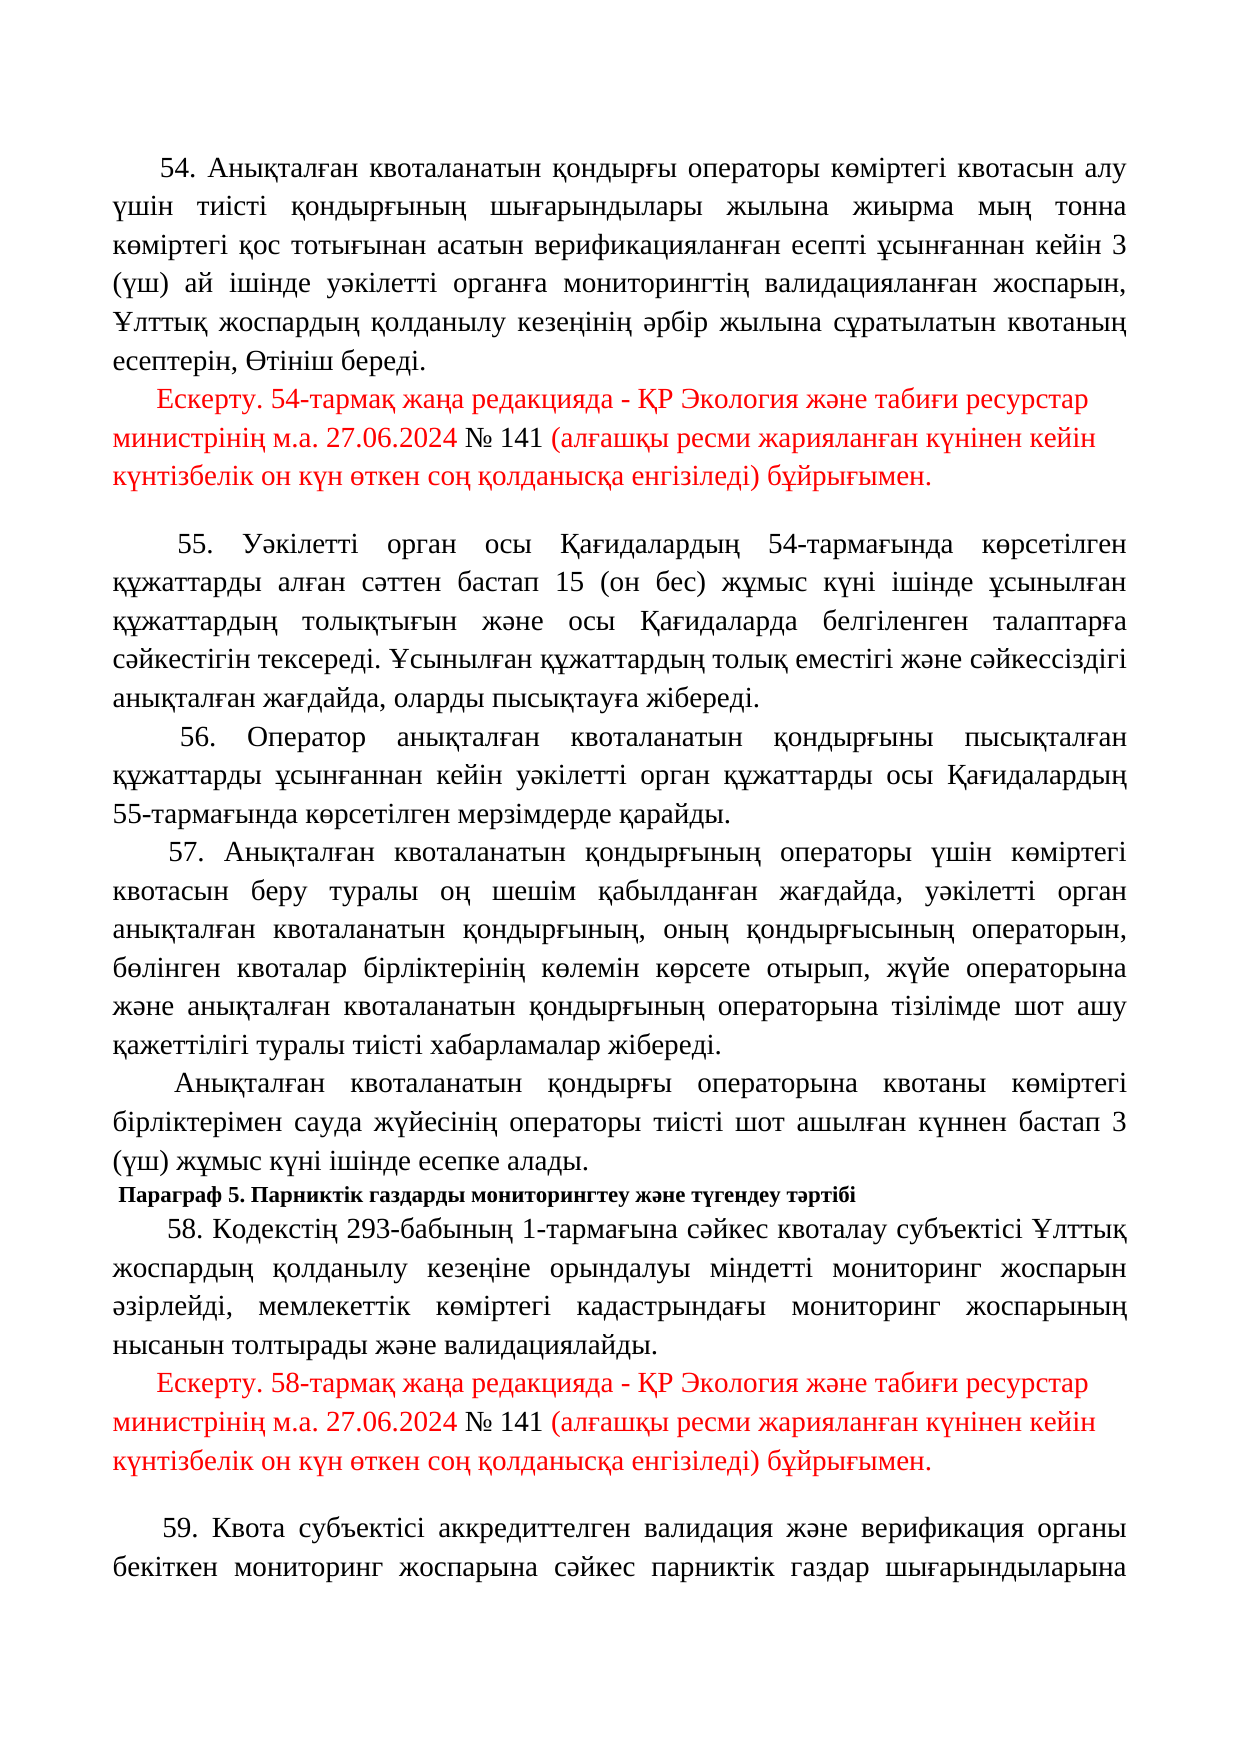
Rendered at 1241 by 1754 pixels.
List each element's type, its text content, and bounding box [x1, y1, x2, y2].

text Анықталған квоталанатын қондырғы операторына квотаны көміртегі бірліктерімен сауда жүйесінің операторы тиісті шот ашылған күннен бастап 3 (үш) жұмыс күні ішінде есепке алады. [112, 1066, 1128, 1176]
text 56. Оператор анықталған квоталанатын қондырғыны пысықталған құжаттарды ұсынғаннан кейін уәкілетті орган құжаттарды осы Қағидалардың 55-тармағында көрсетілген мерзімдерде қарайды. [112, 719, 1128, 829]
text 57. Анықталған квоталанатын қондырғының операторы үшін көміртегі квотасын беру туралы оң шешім қабылданған жағдайда, уәкілетті орган анықталған квоталанатын қондырғының, оның қондырғысының операторын, бөлінген квоталар бірліктерінің көлемін көрсете отырып, жүйе операторына және анықталған квоталанатын қондырғының операторына тізілімде шот ашу қажеттілігі туралы тиісті хабарламалар жібереді. [112, 834, 1128, 1061]
text Параграф 5. Парниктік газдарды мониторингтеу және түгендеу тәртібі [112, 1181, 1128, 1207]
text 54. Анықталған квоталанатын қондырғы операторы көміртегі квотасын алу үшін тиісті қондырғының шығарындылары жылына жиырма мың тонна көміртегі қос тотығынан асатын верификацияланған есепті ұсынғаннан кейін 3 (үш) ай ішінде уәкілетті органға мониторингтің валидацияланған жоспарын, Ұлттық жоспардың қолданылу кезеңінің әрбір жылына сұратылатын квотаның есептерін, Өтініш береді. [112, 150, 1128, 376]
text Ескерту. 58-тармақ жаңа редакцияда - ҚР Экология және табиғи ресурстар министрінің м.а. 27.06.2024 № 141 (алғашқы ресми жарияланған күнінен кейін күнтізбелік он күн өткен соң қолданысқа енгізіледі) бұйрығымен. [112, 1366, 1128, 1506]
text 55. Уәкілетті орган осы Қағидалардың 54-тармағында көрсетілген құжаттарды алған сәттен бастап 15 (он бес) жұмыс күні ішінде ұсынылған құжаттардың толықтығын және осы Қағидаларда белгіленген талаптарға сәйкестігін тексереді. Ұсынылған құжаттардың толық еместігі және сәйкессіздігі анықталған жағдайда, оларды пысықтауға жібереді. [112, 526, 1128, 714]
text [112, 1510, 1128, 1582]
text Ескерту. 54-тармақ жаңа редакцияда - ҚР Экология және табиғи ресурстар министрінің м.а. 27.06.2024 № 141 (алғашқы ресми жарияланған күнінен кейін күнтізбелік он күн өткен соң қолданысқа енгізіледі) бұйрығымен. [112, 381, 1128, 522]
text 58. Кодекстің 293-бабының 1-тармағына сәйкес квоталау субъектісі Ұлттық жоспардың қолданылу кезеңіне орындалуы міндетті мониторинг жоспарын әзірлейді, мемлекеттік көміртегі кадастрындағы мониторинг жоспарының нысанын толтырады және валидациялайды. [112, 1211, 1128, 1361]
